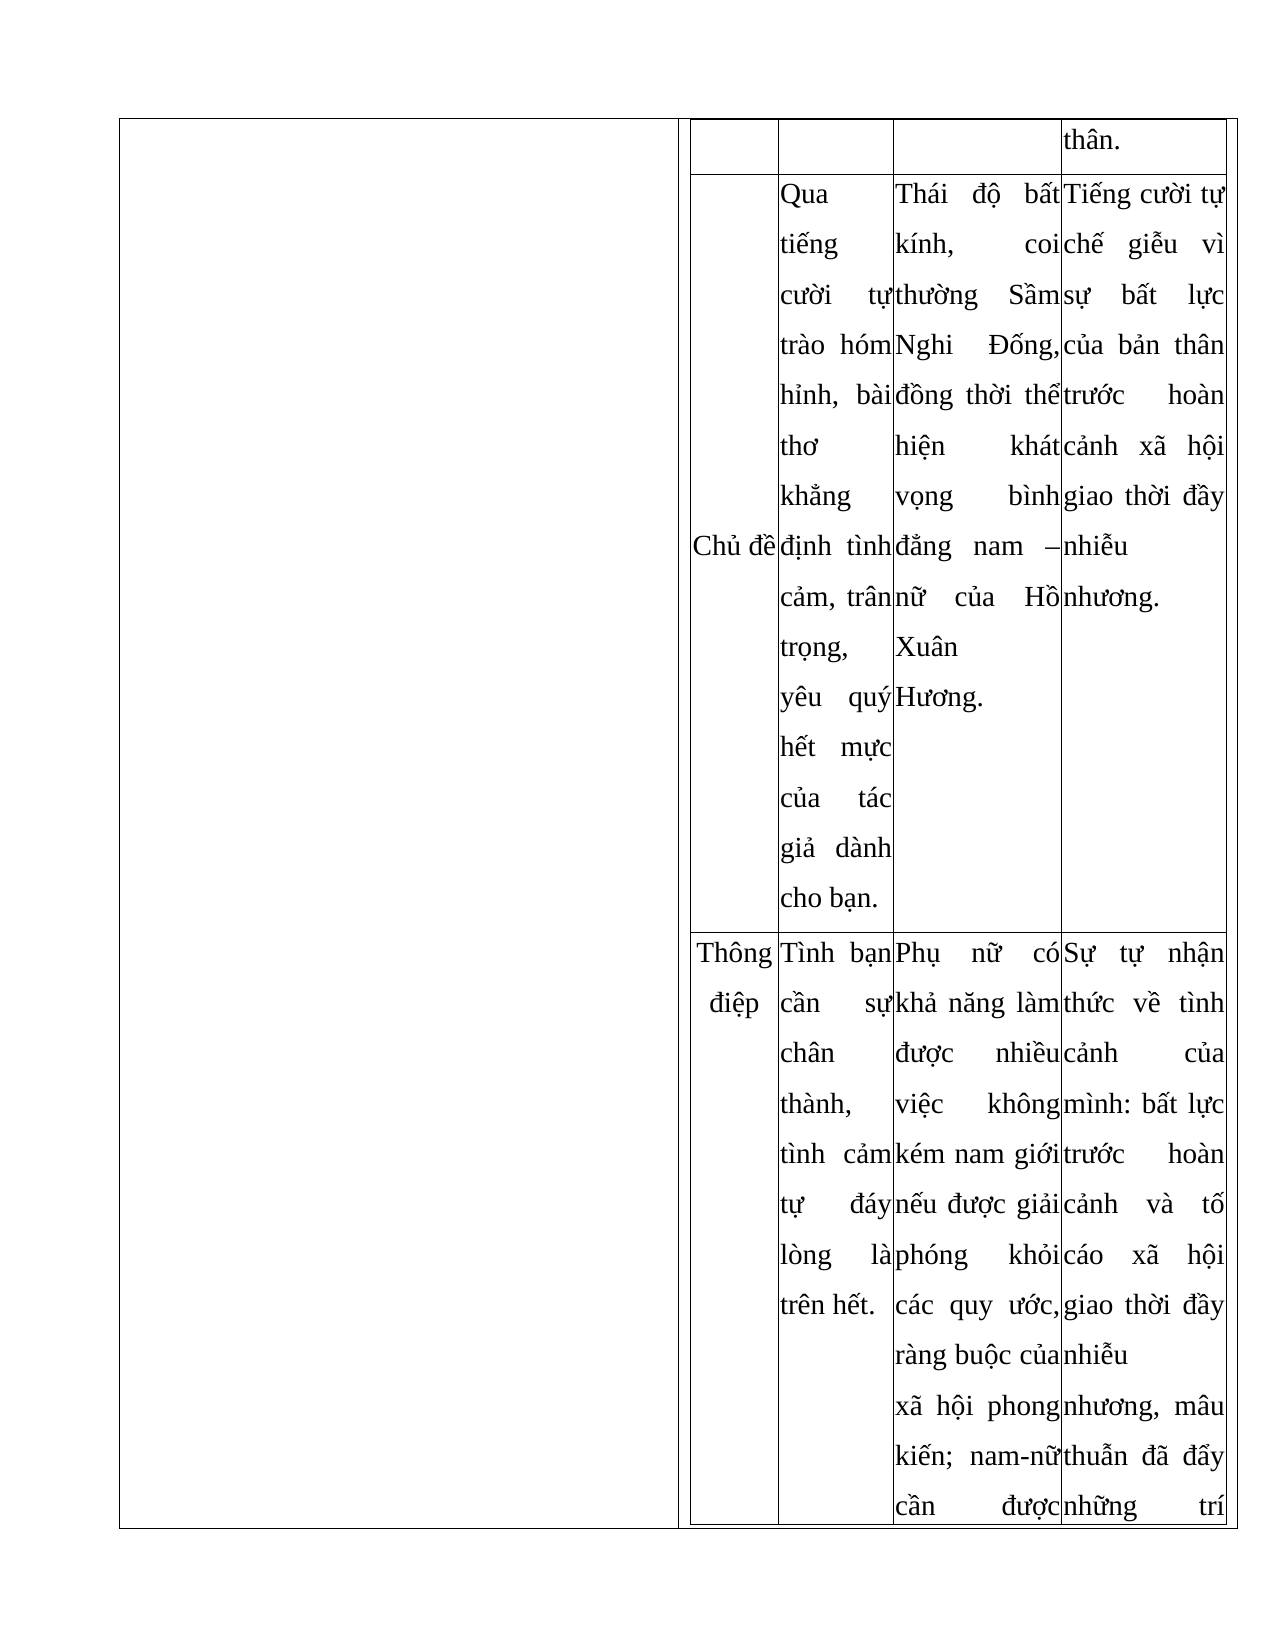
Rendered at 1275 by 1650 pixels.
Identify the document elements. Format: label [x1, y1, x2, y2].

table_cell [120, 119, 678, 1528]
table_cell [679, 119, 1237, 1528]
